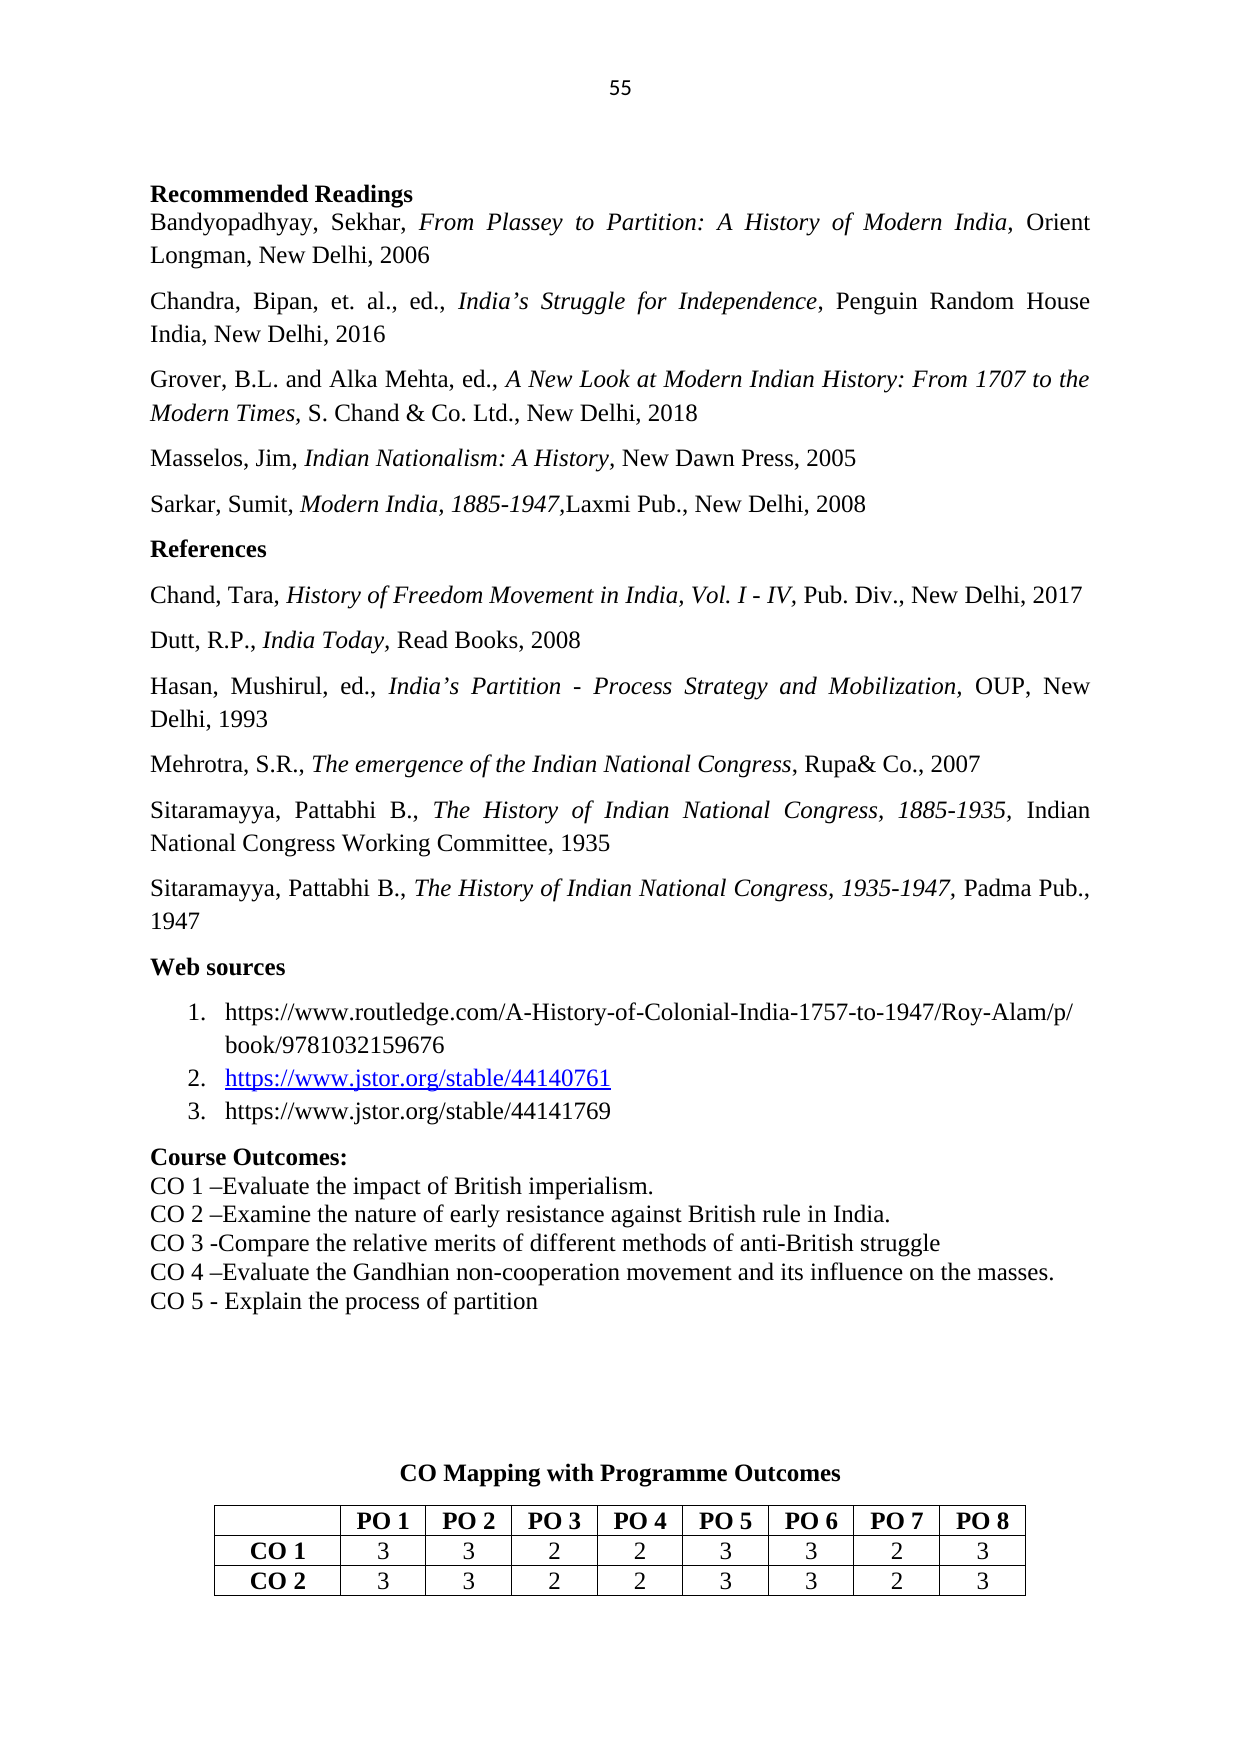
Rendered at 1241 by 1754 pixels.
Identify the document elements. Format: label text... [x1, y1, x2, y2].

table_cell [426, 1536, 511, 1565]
text References [150, 534, 1090, 563]
text CO 5 - Explain the process of partition [150, 1286, 1090, 1314]
text Dutt, R.P., India Today, Read Books, 2008 [150, 625, 1090, 654]
text Sarkar, Sumit, Modern India, 1885-1947,Laxmi Pub., New Delhi, 2008 [150, 489, 1090, 517]
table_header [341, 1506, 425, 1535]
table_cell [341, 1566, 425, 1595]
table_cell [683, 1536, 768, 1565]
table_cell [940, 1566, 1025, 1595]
text Sitaramayya, Pattabhi B., The History of Indian National Congress, 1885-1935, Indian National Congress Working Committee, 1935 [150, 795, 1090, 857]
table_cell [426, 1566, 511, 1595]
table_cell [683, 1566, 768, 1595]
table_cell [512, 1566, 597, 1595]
text Chand, Tara, History of Freedom Movement in India, Vol. I - IV, Pub. Div., New Delhi, 2017 [150, 580, 1090, 608]
text Grover, B.L. and Alka Mehta, ed., A New Look at Modern Indian History: From 1707 to the Modern Times, S. Chand & Co. Ltd., New Delhi, 2018 [150, 364, 1090, 426]
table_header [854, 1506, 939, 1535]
text CO 1 –Evaluate the impact of British imperialism. [150, 1171, 1090, 1199]
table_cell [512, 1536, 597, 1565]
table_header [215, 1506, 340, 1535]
text Mehrotra, S.R., The emergence of the Indian National Congress, Rupa& Co., 2007 [150, 749, 1090, 778]
text Course Outcomes: [150, 1142, 1090, 1171]
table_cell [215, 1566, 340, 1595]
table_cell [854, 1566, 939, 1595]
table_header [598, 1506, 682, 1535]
text Chandra, Bipan, et. al., ed., India’s Struggle for Independence, Penguin Random House India, New Delhi, 2016 [150, 286, 1090, 348]
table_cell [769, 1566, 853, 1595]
text Hasan, Mushirul, ed., India’s Partition - Process Strategy and Mobilization, OUP, New Delhi, 1993 [150, 671, 1090, 732]
text CO 4 –Evaluate the Gandhian non-cooperation movement and its influence on the masses. [150, 1257, 1090, 1286]
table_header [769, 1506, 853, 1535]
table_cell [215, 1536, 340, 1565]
text CO 3 -Compare the relative merits of different methods of anti-British struggle [150, 1228, 1090, 1257]
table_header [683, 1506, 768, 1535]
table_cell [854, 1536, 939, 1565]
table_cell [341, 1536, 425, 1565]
text Web sources [150, 952, 1090, 981]
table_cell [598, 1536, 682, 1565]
list https://www.jstor.org/stable/44140761 [187, 1063, 1090, 1092]
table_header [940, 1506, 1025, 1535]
text CO Mapping with Programme Outcomes [150, 1458, 1090, 1486]
text Bandyopadhyay, Sekhar, From Plassey to Partition: A History of Modern India, Orient Longman, New Delhi, 2006 [150, 207, 1090, 269]
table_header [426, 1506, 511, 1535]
text CO 2 –Examine the nature of early resistance against British rule in India. [150, 1199, 1090, 1228]
list https://www.routledge.com/A-History-of-Colonial-India-1757-to-1947/Roy-Alam/p/book/9781032159676 [187, 997, 1090, 1059]
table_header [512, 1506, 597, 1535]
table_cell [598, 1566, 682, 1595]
list https://www.jstor.org/stable/44141769 [187, 1096, 1090, 1125]
text Recommended Readings [150, 179, 1090, 207]
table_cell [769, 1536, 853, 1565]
text Sitaramayya, Pattabhi B., The History of Indian National Congress, 1935-1947, Padma Pub., 1947 [150, 873, 1090, 935]
text Masselos, Jim, Indian Nationalism: A History, New Dawn Press, 2005 [150, 443, 1090, 472]
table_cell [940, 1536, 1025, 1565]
